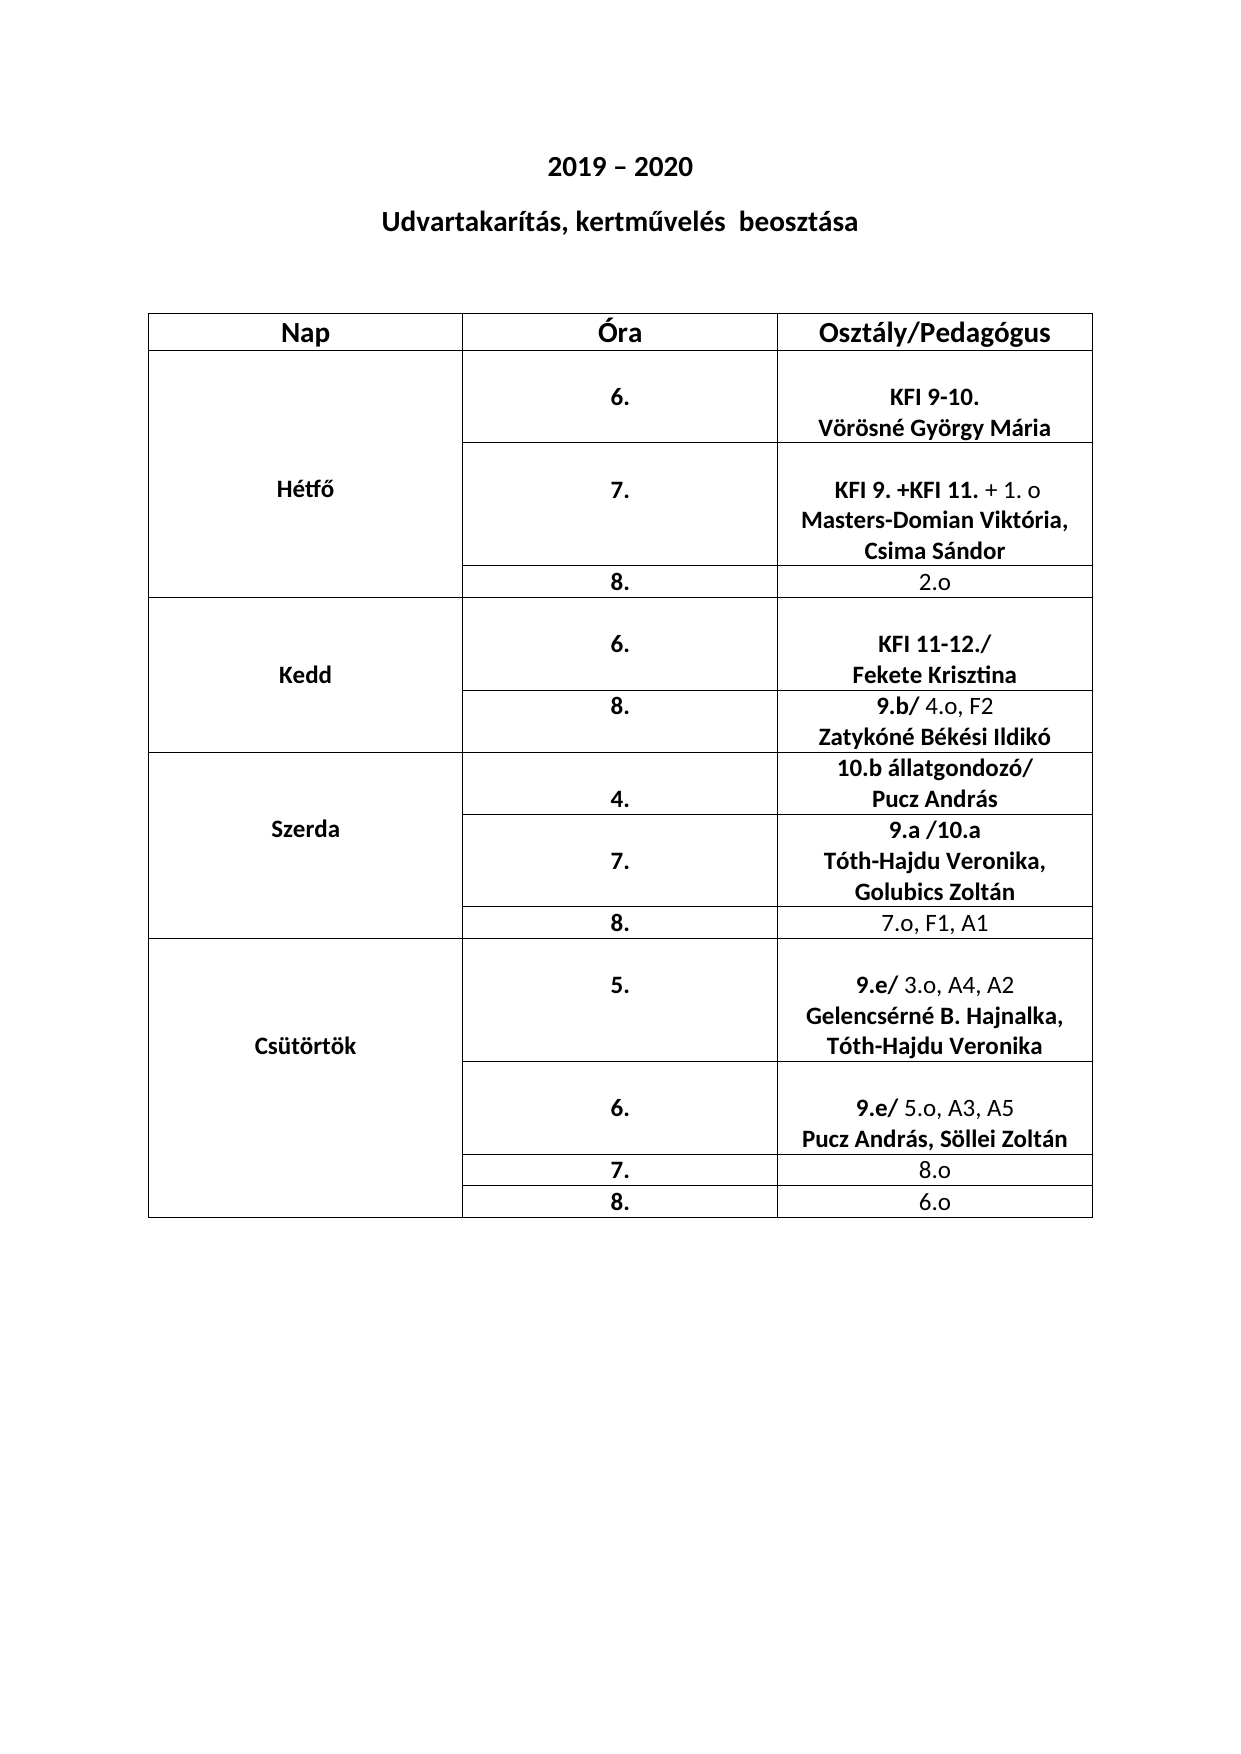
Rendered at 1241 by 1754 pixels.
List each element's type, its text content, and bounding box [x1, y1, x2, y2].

text 2019 – 2020 [148, 148, 1093, 183]
table_cell 7.o, F1, A1 [778, 907, 1092, 938]
table_cell Hétfő [149, 351, 462, 597]
table_header Nap [149, 314, 462, 349]
table_header Óra [463, 314, 777, 349]
table_cell 5. [463, 939, 777, 1061]
table_cell Szerda [149, 753, 462, 938]
text Udvartakarítás, kertművelés beosztása [148, 203, 1093, 238]
table_cell Csütörtök [149, 939, 462, 1217]
table_cell KFI 9. +KFI 11. + 1. o Masters-Domian Viktória, Csima Sándor [778, 443, 1092, 565]
table_cell 9.a /10.a Tóth-Hajdu Veronika, Golubics Zoltán [778, 815, 1092, 906]
table_cell 8. [463, 907, 777, 938]
table_cell 7. [463, 1155, 777, 1185]
table_cell 8. [463, 691, 777, 752]
table_cell 2.o [778, 566, 1092, 597]
table_cell 9.b/ 4.o, F2 Zatykóné Békési Ildikó [778, 691, 1092, 752]
table_cell 9.e/ 3.o, A4, A2 Gelencsérné B. Hajnalka, Tóth-Hajdu Veronika [778, 939, 1092, 1061]
table_cell Kedd [149, 598, 462, 752]
table_cell KFI 9-10. Vörösné György Mária [778, 351, 1092, 442]
table_cell 6.o [778, 1186, 1092, 1217]
table_cell 8.o [778, 1155, 1092, 1185]
table_cell 4. [463, 753, 777, 814]
table_cell 8. [463, 566, 777, 597]
table_cell 7. [463, 815, 777, 906]
table_cell 10.b állatgondozó/ Pucz András [778, 753, 1092, 814]
table_cell 9.e/ 5.o, A3, A5 Pucz András, Söllei Zoltán [778, 1062, 1092, 1153]
table_cell 6. [463, 1062, 777, 1153]
table_cell 6. [463, 598, 777, 689]
table_cell 7. [463, 443, 777, 565]
table_header Osztály/Pedagógus [778, 314, 1092, 349]
table_cell KFI 11-12./ Fekete Krisztina [778, 598, 1092, 689]
table_cell 6. [463, 351, 777, 442]
table_cell 8. [463, 1186, 777, 1217]
